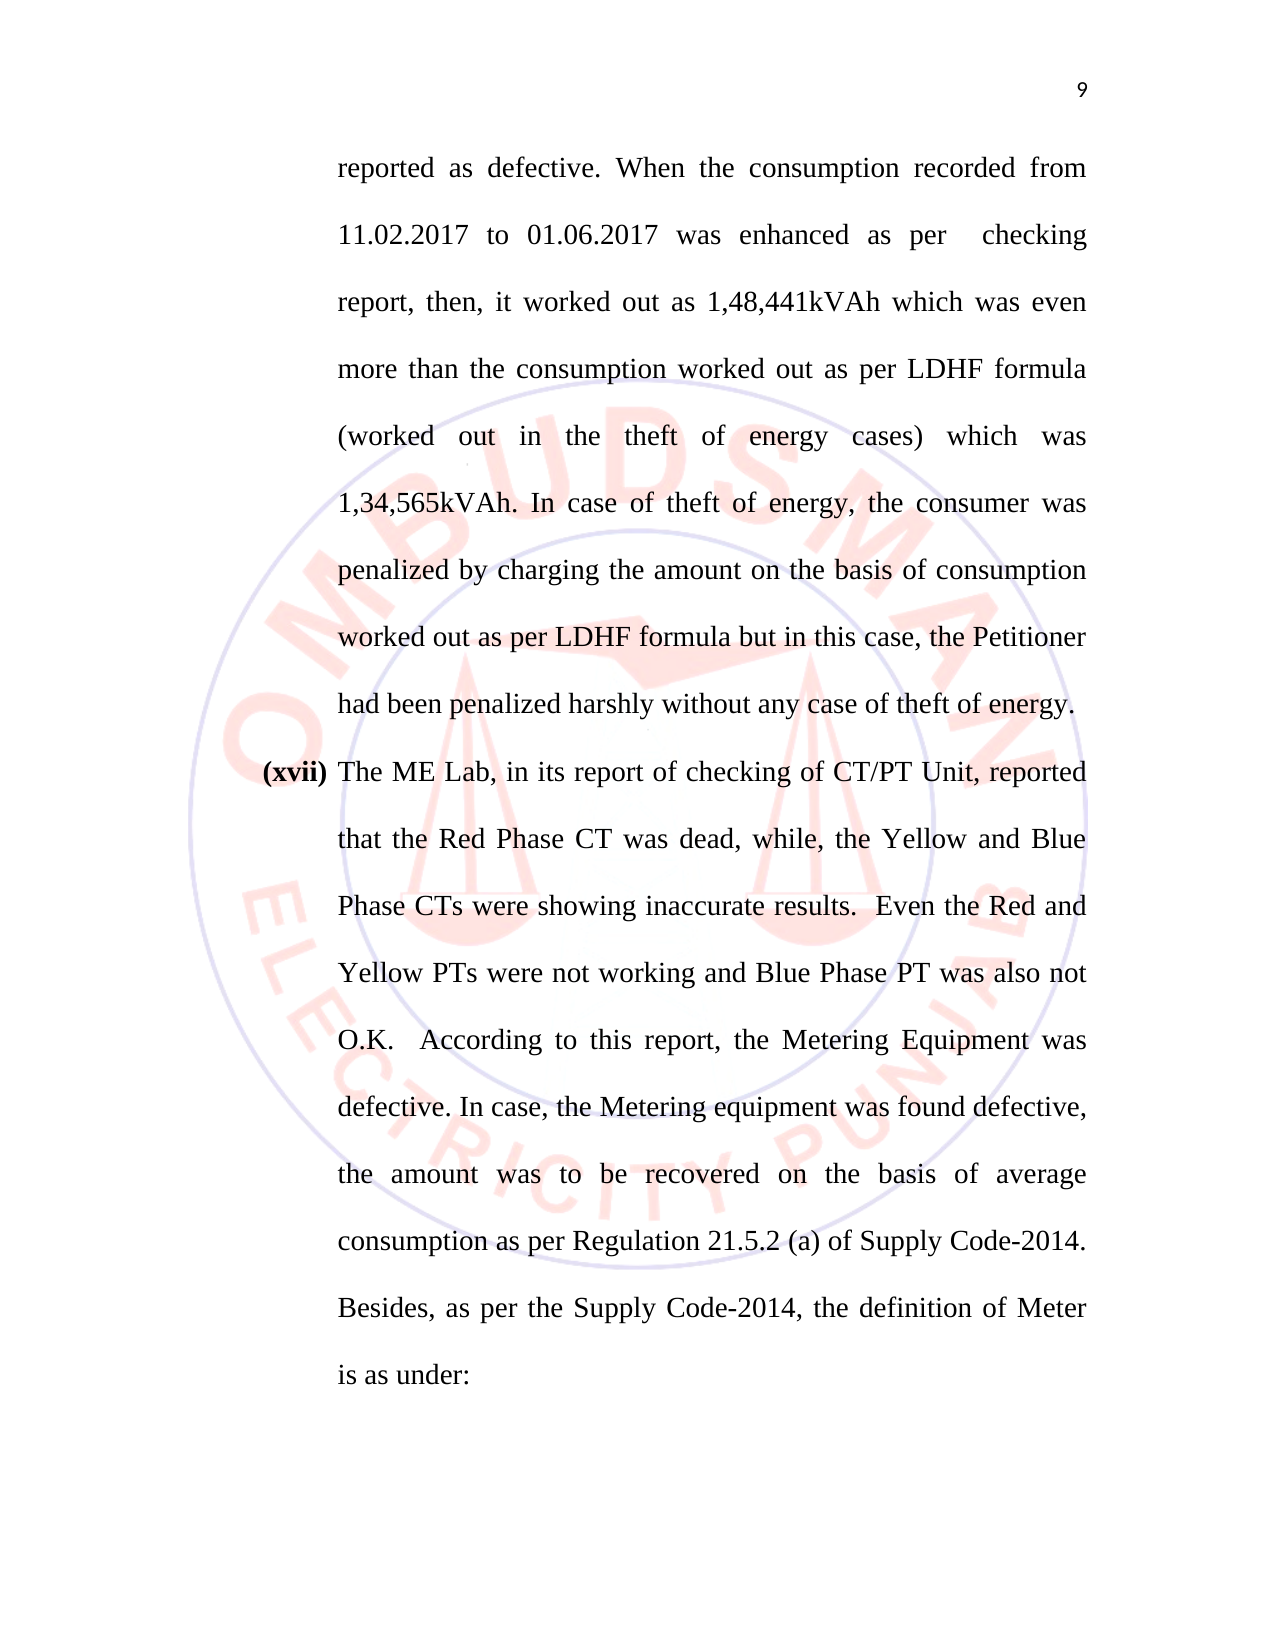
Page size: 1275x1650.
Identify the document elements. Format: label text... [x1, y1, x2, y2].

list The ME Lab, in its report of checking of CT/PT Unit, reported that the Red Phase CT was dead, while, the Yellow and Blue Phase CTs were showing inaccurate results. Even the Red and Yellow PTs were not working and Blue Phase PT was also not O.K. According to this report, the Metering Equipment was defective. In case, the Metering equipment was found defective, the amount was to be recovered on the basis of average consumption as per Regulation 21.5.2 (a) of Supply Code-2014. Besides, as per the Supply Code-2014, the definition of Meter is as under: [262, 754, 1087, 1391]
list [262, 150, 1087, 720]
